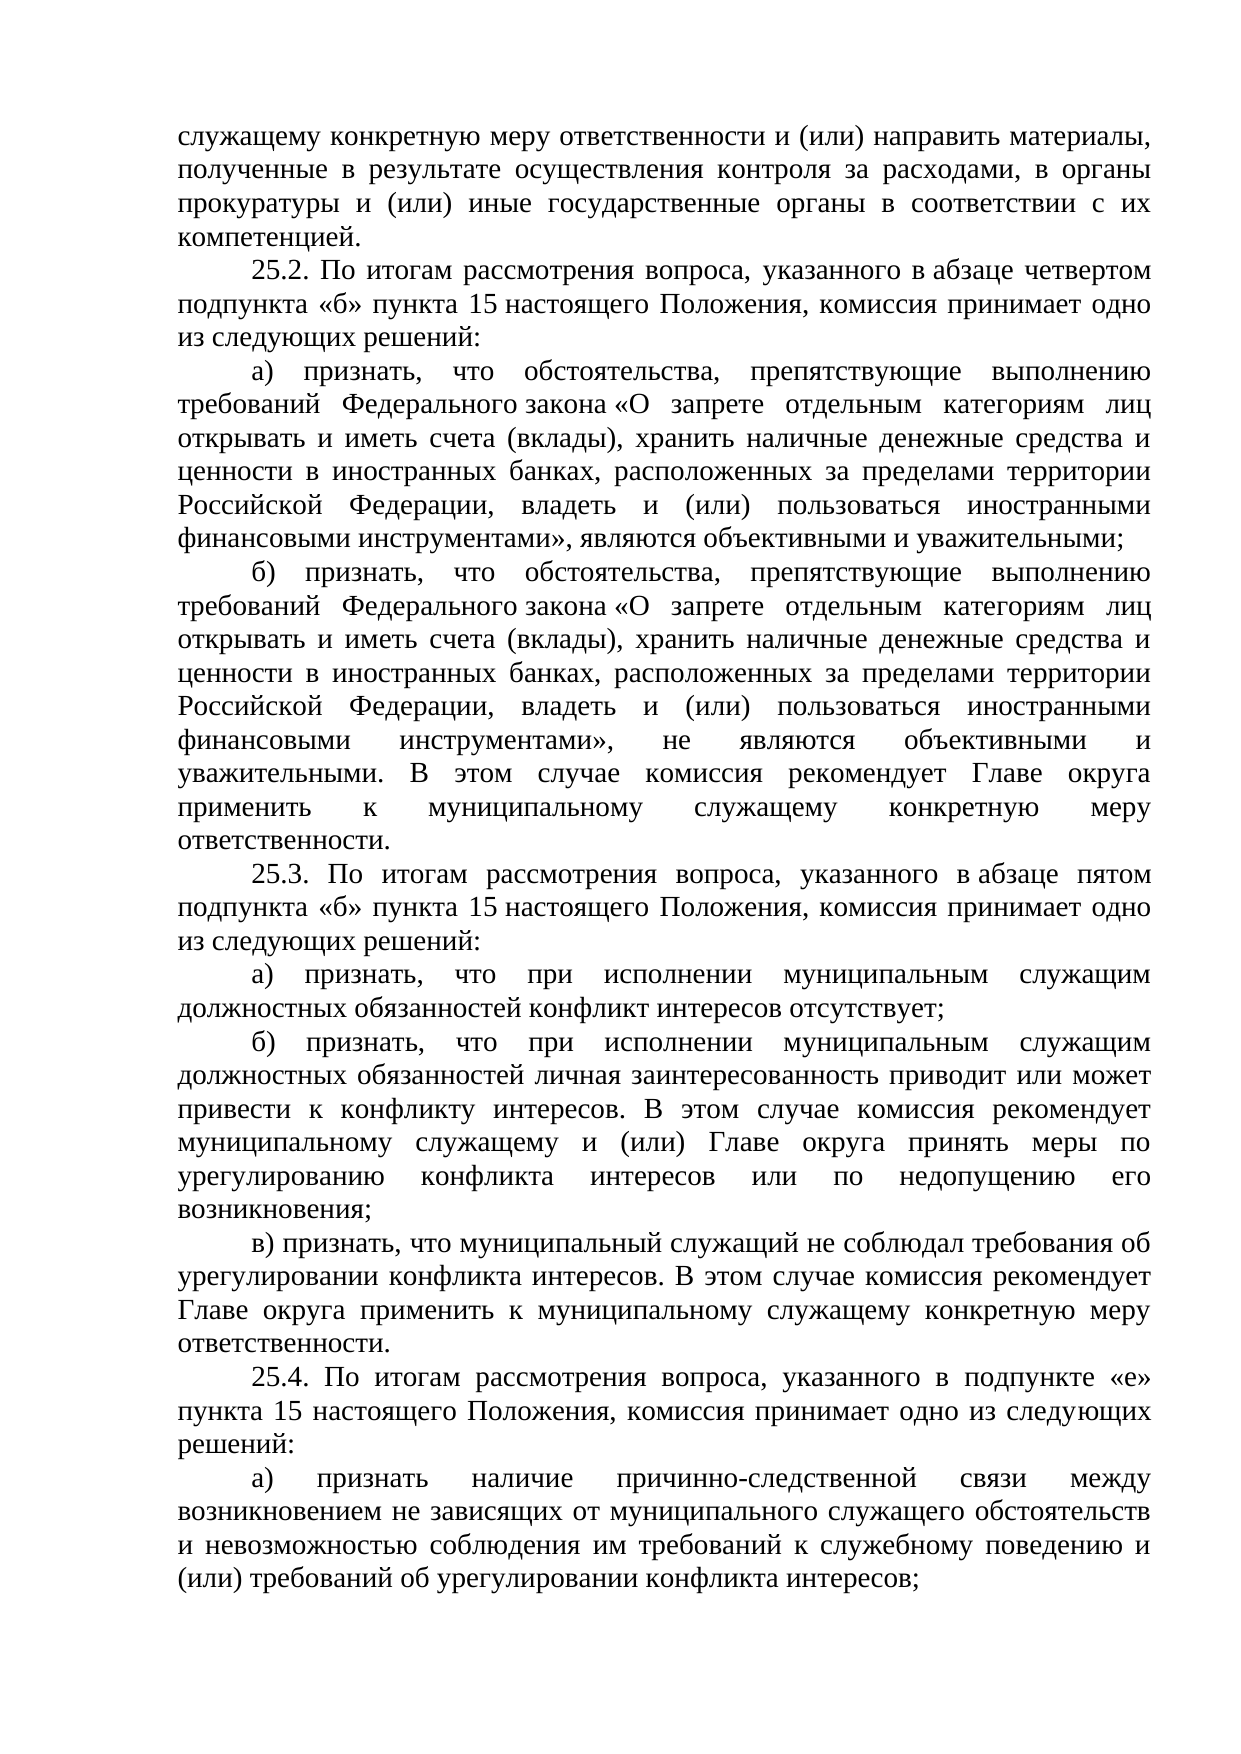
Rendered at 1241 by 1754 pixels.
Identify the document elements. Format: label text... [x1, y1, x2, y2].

text а) признать, что обстоятельства, препятствующие выполнению требований Федерального закона «О запрете отдельным категориям лиц открывать и иметь счета (вклады), хранить наличные денежные средства и ценности в иностранных банках, расположенных за пределами территории Российской Федерации, владеть и (или) пользоваться иностранными финансовыми инструментами», являются объективными и уважительными; [177, 353, 1152, 554]
text б) признать, что при исполнении муниципальным служащим должностных обязанностей личная заинтересованность приводит или может привести к конфликту интересов. В этом случае комиссия рекомендует муниципальному служащему и (или) Главе округа принять меры по урегулированию конфликта интересов или по недопущению его возникновения; [177, 1024, 1152, 1225]
text в) признать, что муниципальный служащий не соблюдал требования об урегулировании конфликта интересов. В этом случае комиссия рекомендует Главе округа применить к муниципальному служащему конкретную меру ответственности. [177, 1225, 1152, 1359]
text а) признать наличие причинно-следственной связи между возникновением не зависящих от муниципального служащего обстоятельств и невозможностью соблюдения им требований к служебному поведению и (или) требований об урегулировании конфликта интересов; [177, 1460, 1152, 1594]
text а) признать, что при исполнении муниципальным служащим должностных обязанностей конфликт интересов отсутствует; [177, 957, 1152, 1024]
text 25.4. По итогам рассмотрения вопроса, указанного в подпункте «е» пункта 15 настоящего Положения, комиссия принимает одно из следующих решений: [177, 1359, 1152, 1460]
text 25.3. По итогам рассмотрения вопроса, указанного в абзаце пятом подпункта «б» пункта 15 настоящего Положения, комиссия принимает одно из следующих решений: [177, 856, 1152, 957]
text б) признать, что обстоятельства, препятствующие выполнению требований Федерального закона «О запрете отдельным категориям лиц открывать и иметь счета (вклады), хранить наличные денежные средства и ценности в иностранных банках, расположенных за пределами территории Российской Федерации, владеть и (или) пользоваться иностранными финансовыми инструментами», не являются объективными и уважительными. В этом случае комиссия рекомендует Главе округа применить к муниципальному служащему конкретную меру ответственности. [177, 554, 1152, 856]
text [177, 118, 1152, 252]
text 25.2. По итогам рассмотрения вопроса, указанного в абзаце четвертом подпункта «б» пункта 15 настоящего Положения, комиссия принимает одно из следующих решений: [177, 252, 1152, 353]
